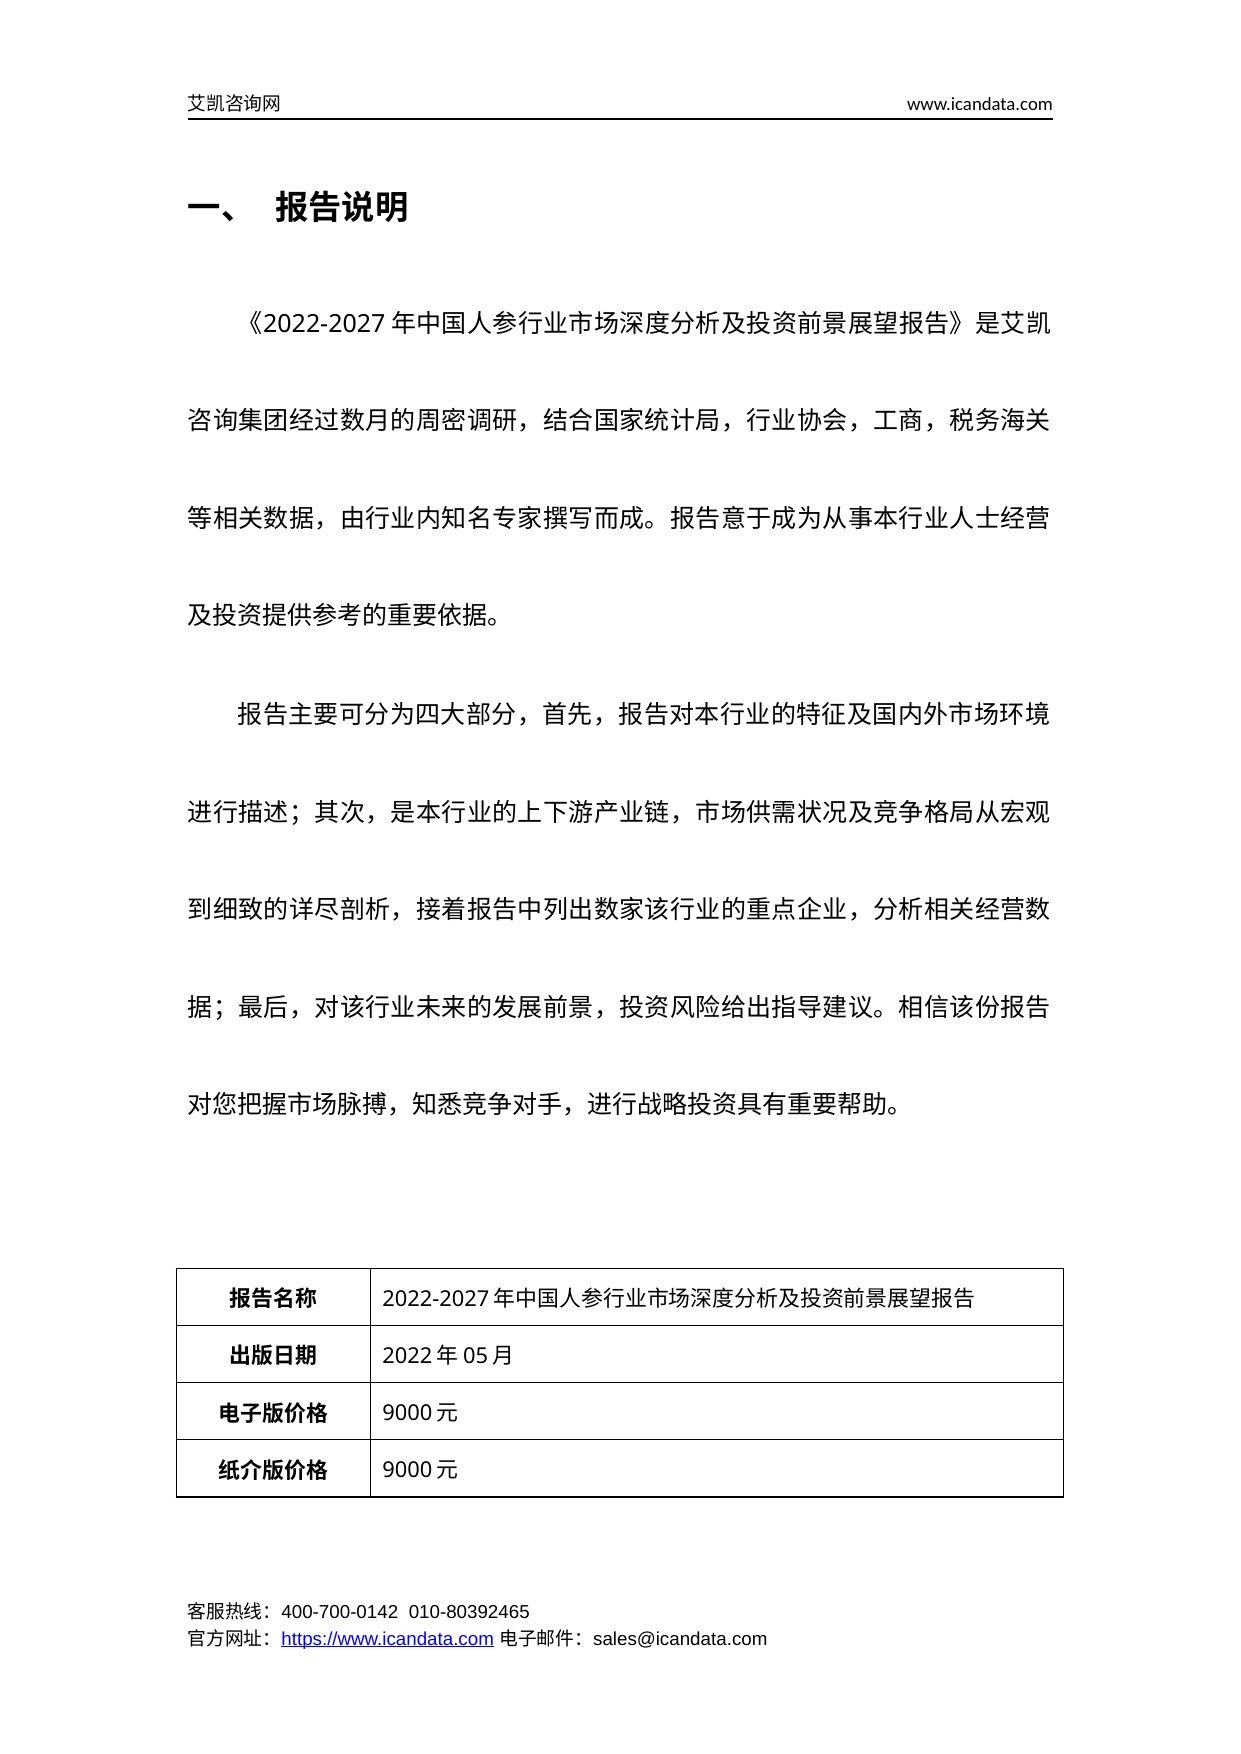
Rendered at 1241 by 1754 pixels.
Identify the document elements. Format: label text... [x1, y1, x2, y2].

table_cell 9000元 [371, 1383, 1063, 1439]
text 报告主要可分为四大部分，首先，报告对本行业的特征及国内外市场环境进行描述；其次，是本行业的上下游产业链，市场供需状况及竞争格局从宏观到细致的详尽剖析，接着报告中列出数家该行业的重点企业，分析相关经营数据；最后，对该行业未来的发展前景，投资风险给出指导建议。相信该份报告对您把握市场脉搏，知悉竞争对手，进行战略投资具有重要帮助。 [187, 681, 1053, 1136]
table_cell 2022年05月 [371, 1326, 1063, 1382]
table_header 2022-2027年中国人参行业市场深度分析及投资前景展望报告 [371, 1269, 1063, 1325]
text 《2022-2027年中国人参行业市场深度分析及投资前景展望报告》是艾凯咨询集团经过数月的周密调研，结合国家统计局，行业协会，工商，税务海关等相关数据，由行业内知名专家撰写而成。报告意于成为从事本行业人士经营及投资提供参考的重要依据。 [187, 289, 1053, 646]
table_cell 纸介版价格 [177, 1440, 370, 1496]
table_header 报告名称 [177, 1269, 370, 1325]
table_cell 电子版价格 [177, 1383, 370, 1439]
table_cell 出版日期 [177, 1326, 370, 1382]
table_cell 9000元 [371, 1440, 1063, 1496]
subtitle 报告说明 [187, 172, 1053, 237]
